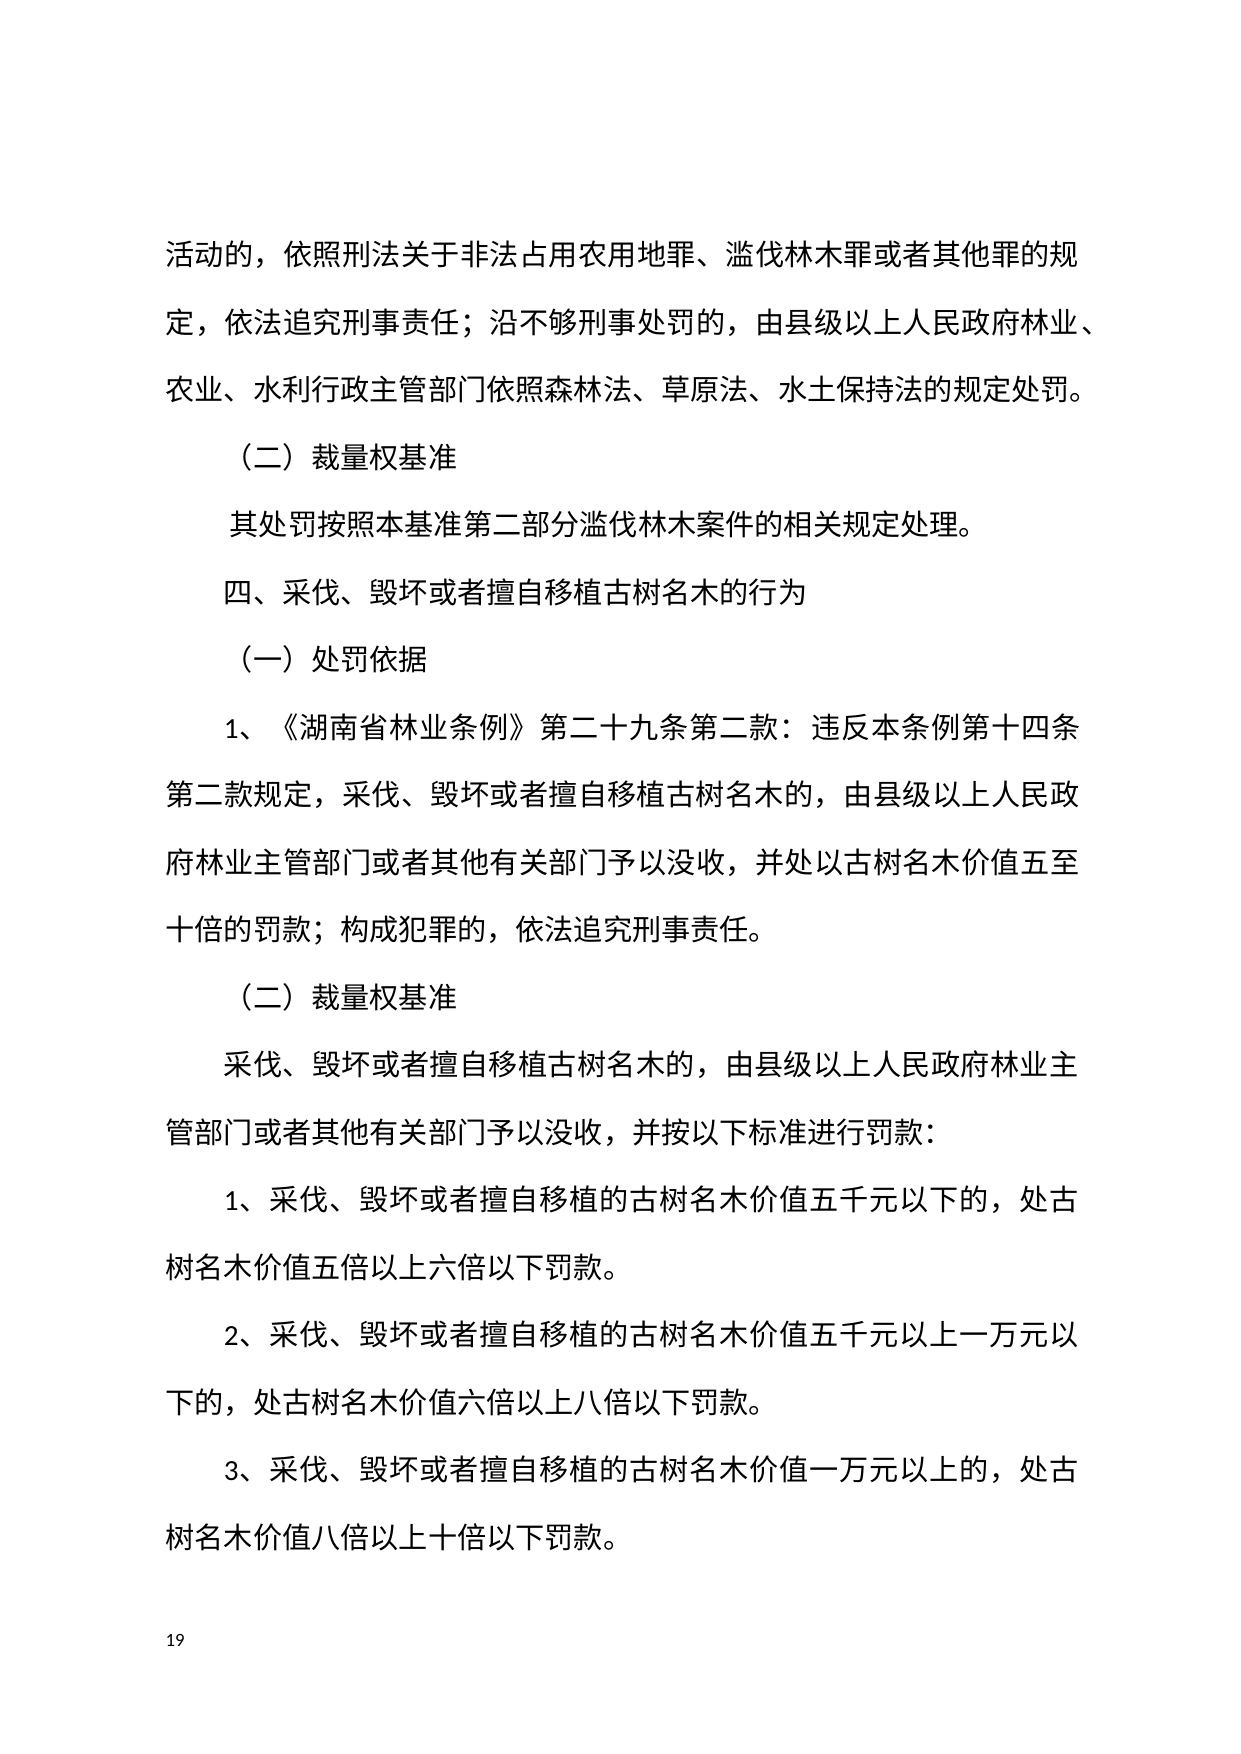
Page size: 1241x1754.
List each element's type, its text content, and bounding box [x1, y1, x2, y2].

text 2、采伐、毁坏或者擅自移植的古树名木价值五千元以上一万元以下的，处古树名木价值六倍以上八倍以下罚款。 [165, 1299, 1081, 1434]
text 采伐、毁坏或者擅自移植古树名木的，由县级以上人民政府林业主管部门或者其他有关部门予以没收，并按以下标准进行罚款： [165, 1029, 1081, 1164]
text （二）裁量权基准 [165, 962, 1081, 1029]
text 四、采伐、毁坏或者擅自移植古树名木的行为 [165, 557, 1081, 624]
text 1、采伐、毁坏或者擅自移植的古树名木价值五千元以下的，处古树名木价值五倍以上六倍以下罚款。 [165, 1164, 1081, 1299]
text （一）处罚依据 [165, 624, 1081, 692]
text 其处罚按照本基准第二部分滥伐林木案件的相关规定处理。 [165, 489, 1081, 557]
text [165, 219, 1081, 422]
text 3、采伐、毁坏或者擅自移植的古树名木价值一万元以上的，处古树名木价值八倍以上十倍以下罚款。 [165, 1434, 1081, 1569]
text 1、《湖南省林业条例》第二十九条第二款：违反本条例第十四条第二款规定，采伐、毁坏或者擅自移植古树名木的，由县级以上人民政府林业主管部门或者其他有关部门予以没收，并处以古树名木价值五至十倍的罚款；构成犯罪的，依法追究刑事责任。 [165, 692, 1081, 962]
text （二）裁量权基准 [165, 422, 1081, 489]
